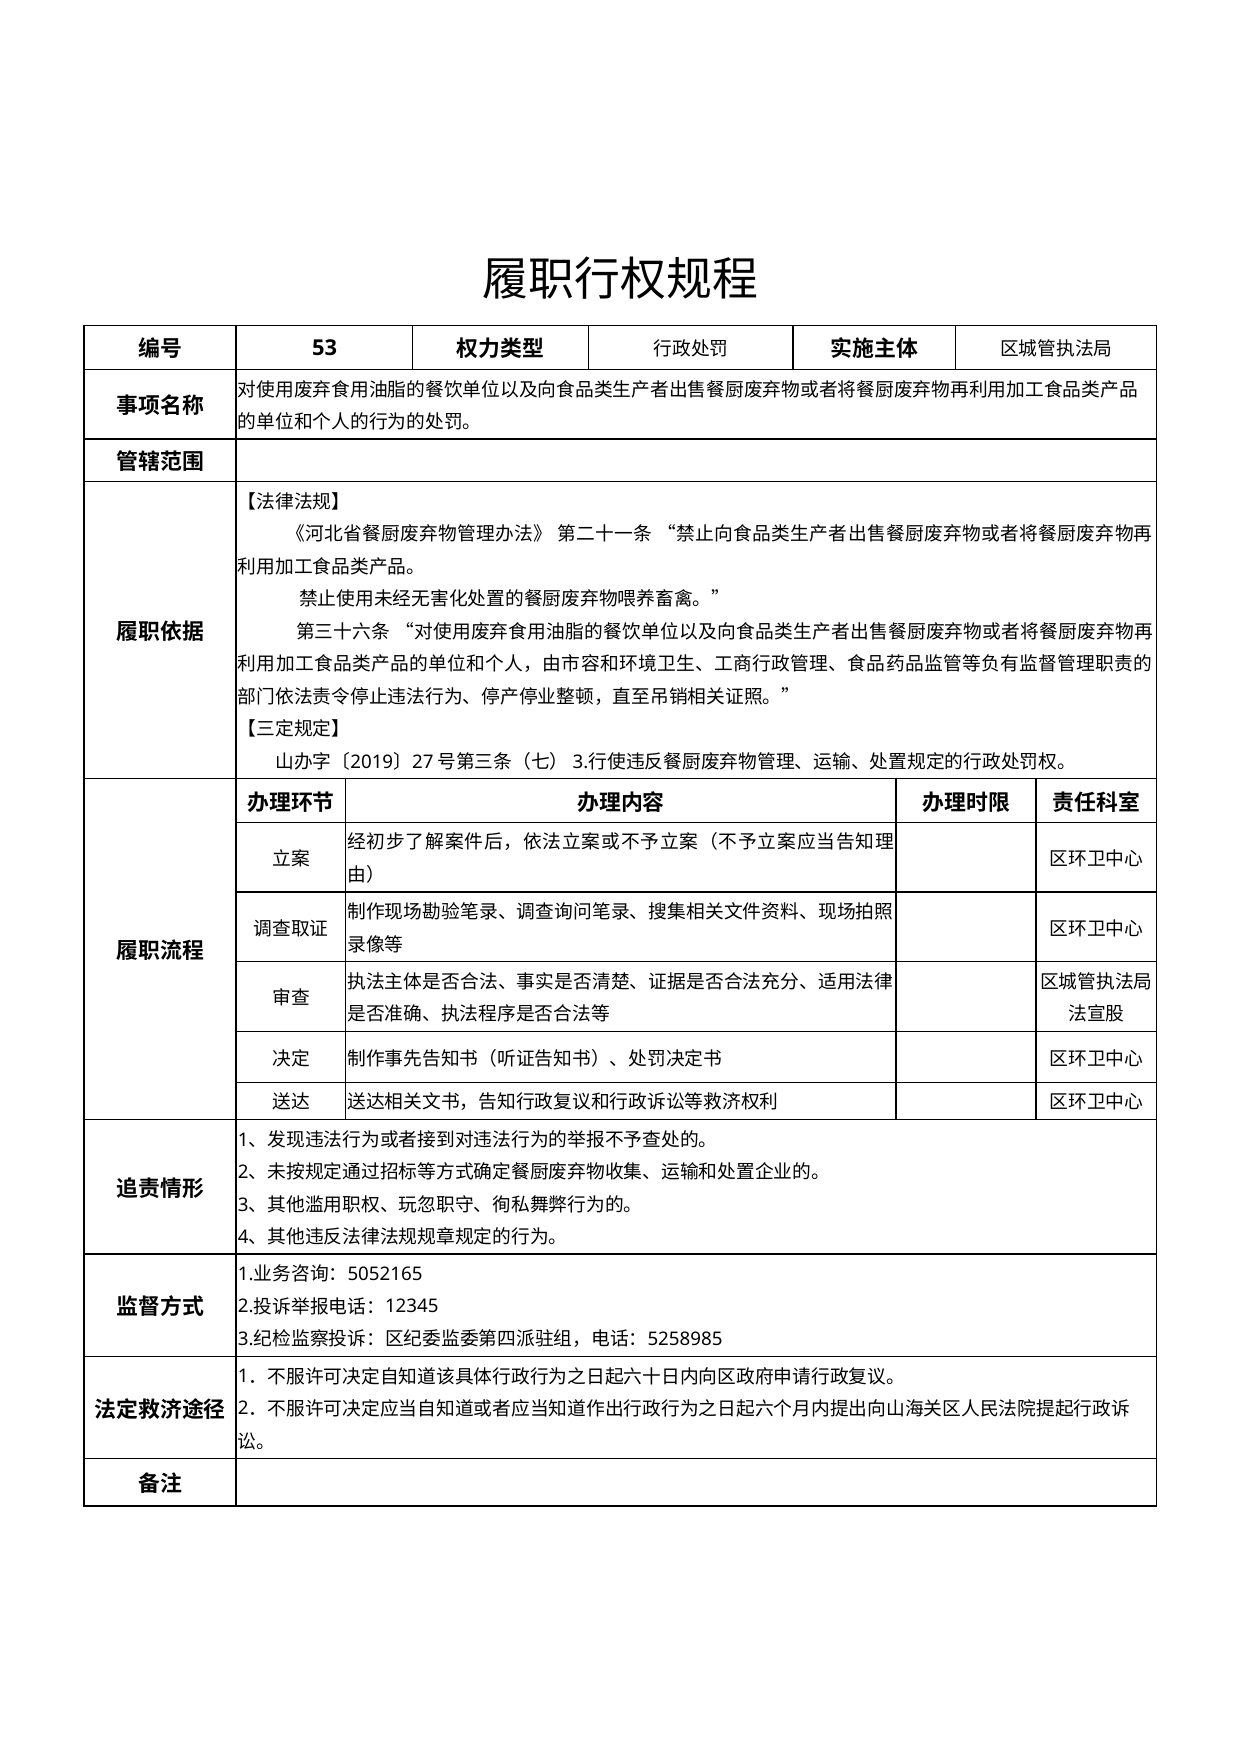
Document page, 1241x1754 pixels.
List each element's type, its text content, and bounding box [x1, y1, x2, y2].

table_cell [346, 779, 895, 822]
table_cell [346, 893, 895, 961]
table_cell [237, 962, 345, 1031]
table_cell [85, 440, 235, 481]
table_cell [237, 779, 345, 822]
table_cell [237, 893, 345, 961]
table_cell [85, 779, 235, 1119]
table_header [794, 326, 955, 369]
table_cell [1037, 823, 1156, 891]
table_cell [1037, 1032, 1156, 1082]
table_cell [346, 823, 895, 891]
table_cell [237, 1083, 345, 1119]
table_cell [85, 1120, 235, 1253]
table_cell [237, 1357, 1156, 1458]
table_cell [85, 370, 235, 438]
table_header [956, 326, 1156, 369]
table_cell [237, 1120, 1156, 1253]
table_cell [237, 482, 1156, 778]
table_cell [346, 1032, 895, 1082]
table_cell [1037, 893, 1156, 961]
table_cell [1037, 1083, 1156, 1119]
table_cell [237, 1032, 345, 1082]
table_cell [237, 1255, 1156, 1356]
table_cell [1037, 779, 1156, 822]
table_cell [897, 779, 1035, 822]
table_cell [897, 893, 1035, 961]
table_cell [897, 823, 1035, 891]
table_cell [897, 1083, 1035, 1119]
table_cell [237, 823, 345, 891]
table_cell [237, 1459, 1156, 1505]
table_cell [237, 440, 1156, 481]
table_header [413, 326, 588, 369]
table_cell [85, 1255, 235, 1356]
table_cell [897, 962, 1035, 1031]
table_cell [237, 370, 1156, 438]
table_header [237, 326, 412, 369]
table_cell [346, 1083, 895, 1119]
text 履职行权规程 [187, 227, 1053, 324]
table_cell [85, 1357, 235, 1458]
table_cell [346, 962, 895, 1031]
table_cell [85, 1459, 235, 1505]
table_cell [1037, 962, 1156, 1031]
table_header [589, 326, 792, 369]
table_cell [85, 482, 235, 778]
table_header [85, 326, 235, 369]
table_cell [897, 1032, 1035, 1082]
